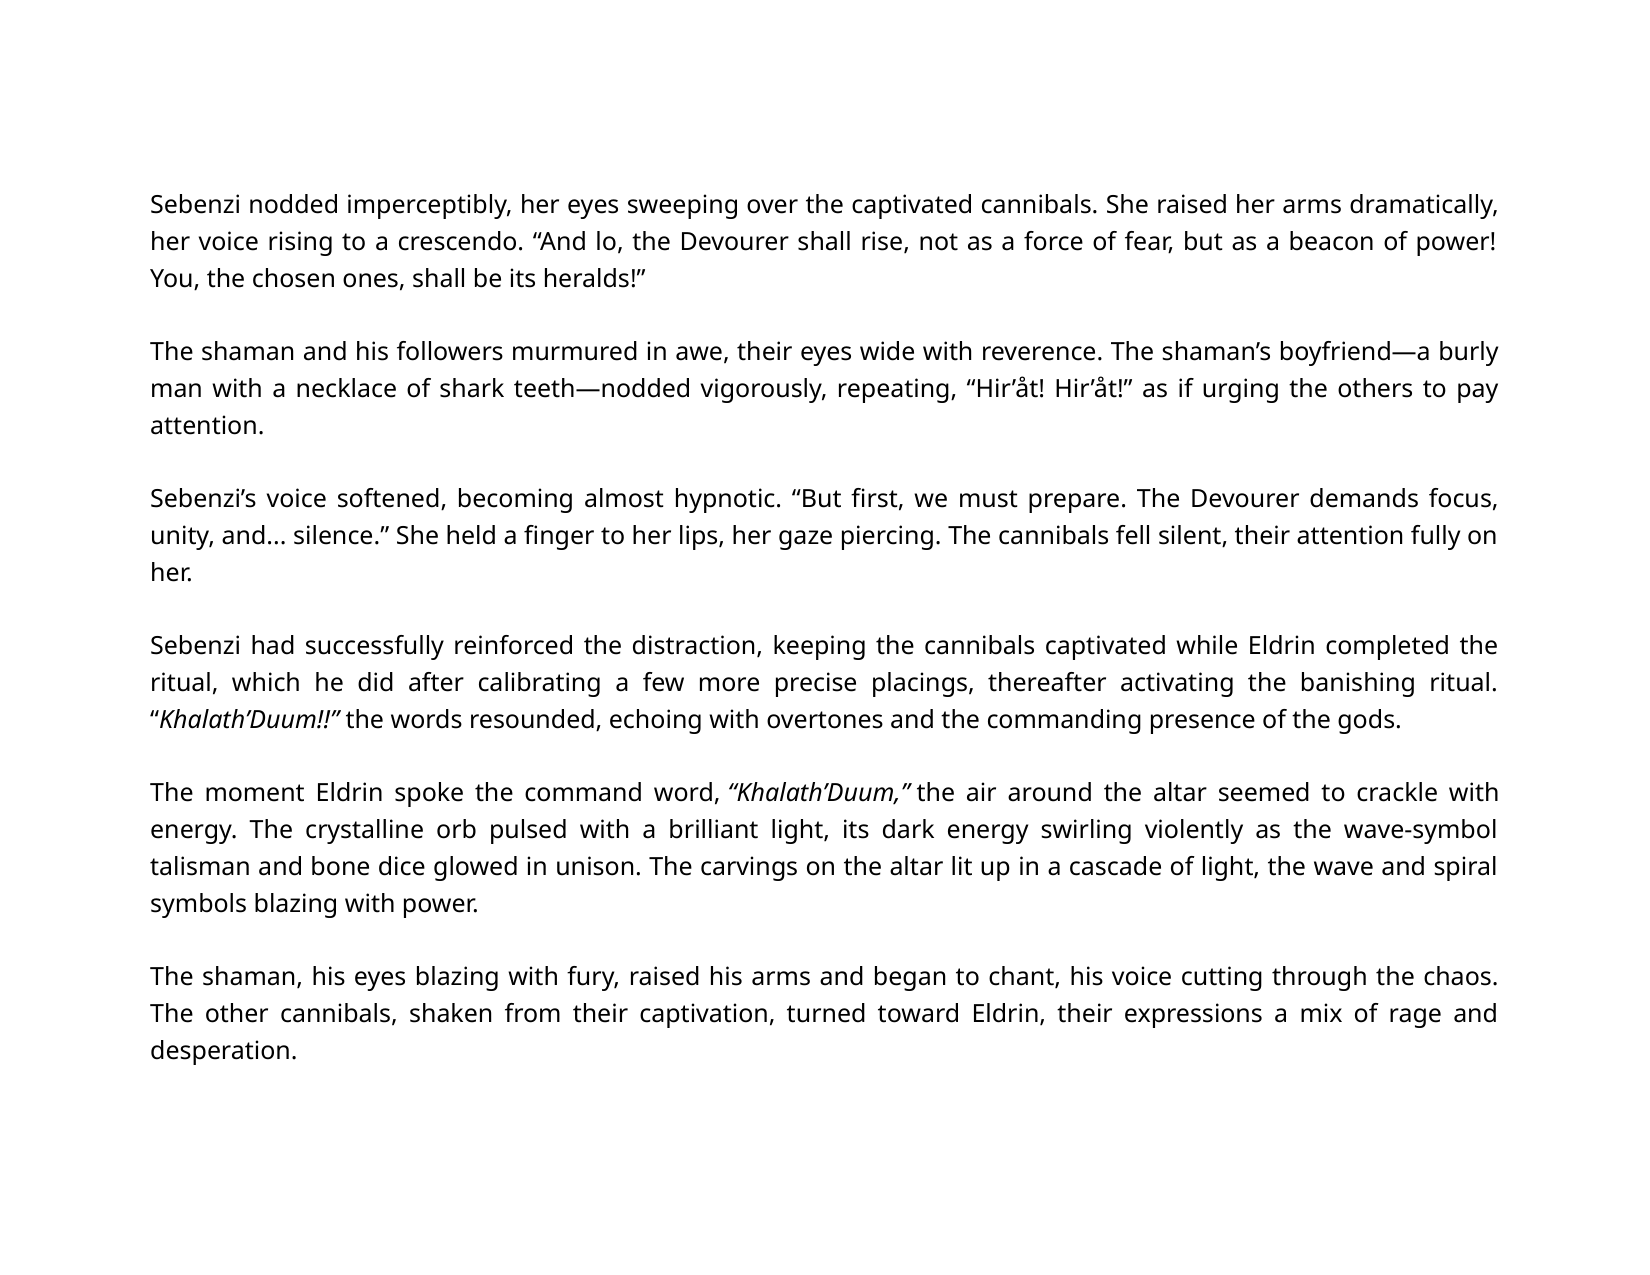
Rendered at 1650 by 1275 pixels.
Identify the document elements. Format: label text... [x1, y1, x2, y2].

text Sebenzi’s voice softened, becoming almost hypnotic. “But first, we must prepare. The Devourer demands focus, unity, and... silence.” She held a finger to her lips, her gaze piercing. The cannibals fell silent, their attention fully on her. [150, 481, 1500, 588]
text The moment Eldrin spoke the command word, “Khalath’Duum,” the air around the altar seemed to crackle with energy. The crystalline orb pulsed with a brilliant light, its dark energy swirling violently as the wave-symbol talisman and bone dice glowed in unison. The carvings on the altar lit up in a cascade of light, the wave and spiral symbols blazing with power. [150, 775, 1500, 919]
text Sebenzi nodded imperceptibly, her eyes sweeping over the captivated cannibals. She raised her arms dramatically, her voice rising to a crescendo. “And lo, the Devourer shall rise, not as a force of fear, but as a beacon of power! You, the chosen ones, shall be its heralds!” [150, 187, 1500, 294]
text Sebenzi had successfully reinforced the distraction, keeping the cannibals captivated while Eldrin completed the ritual, which he did after calibrating a few more precise placings, thereafter activating the banishing ritual. “Khalath’Duum!!” the words resounded, echoing with overtones and the commanding presence of the gods. [150, 628, 1500, 736]
text The shaman, his eyes blazing with fury, raised his arms and began to chant, his voice cutting through the chaos. The other cannibals, shaken from their captivation, turned toward Eldrin, their expressions a mix of rage and desperation. [150, 959, 1500, 1067]
text The shaman and his followers murmured in awe, their eyes wide with reverence. The shaman’s boyfriend—a burly man with a necklace of shark teeth—nodded vigorously, repeating, “Hir’åt! Hir’åt!” as if urging the others to pay attention. [150, 334, 1500, 441]
